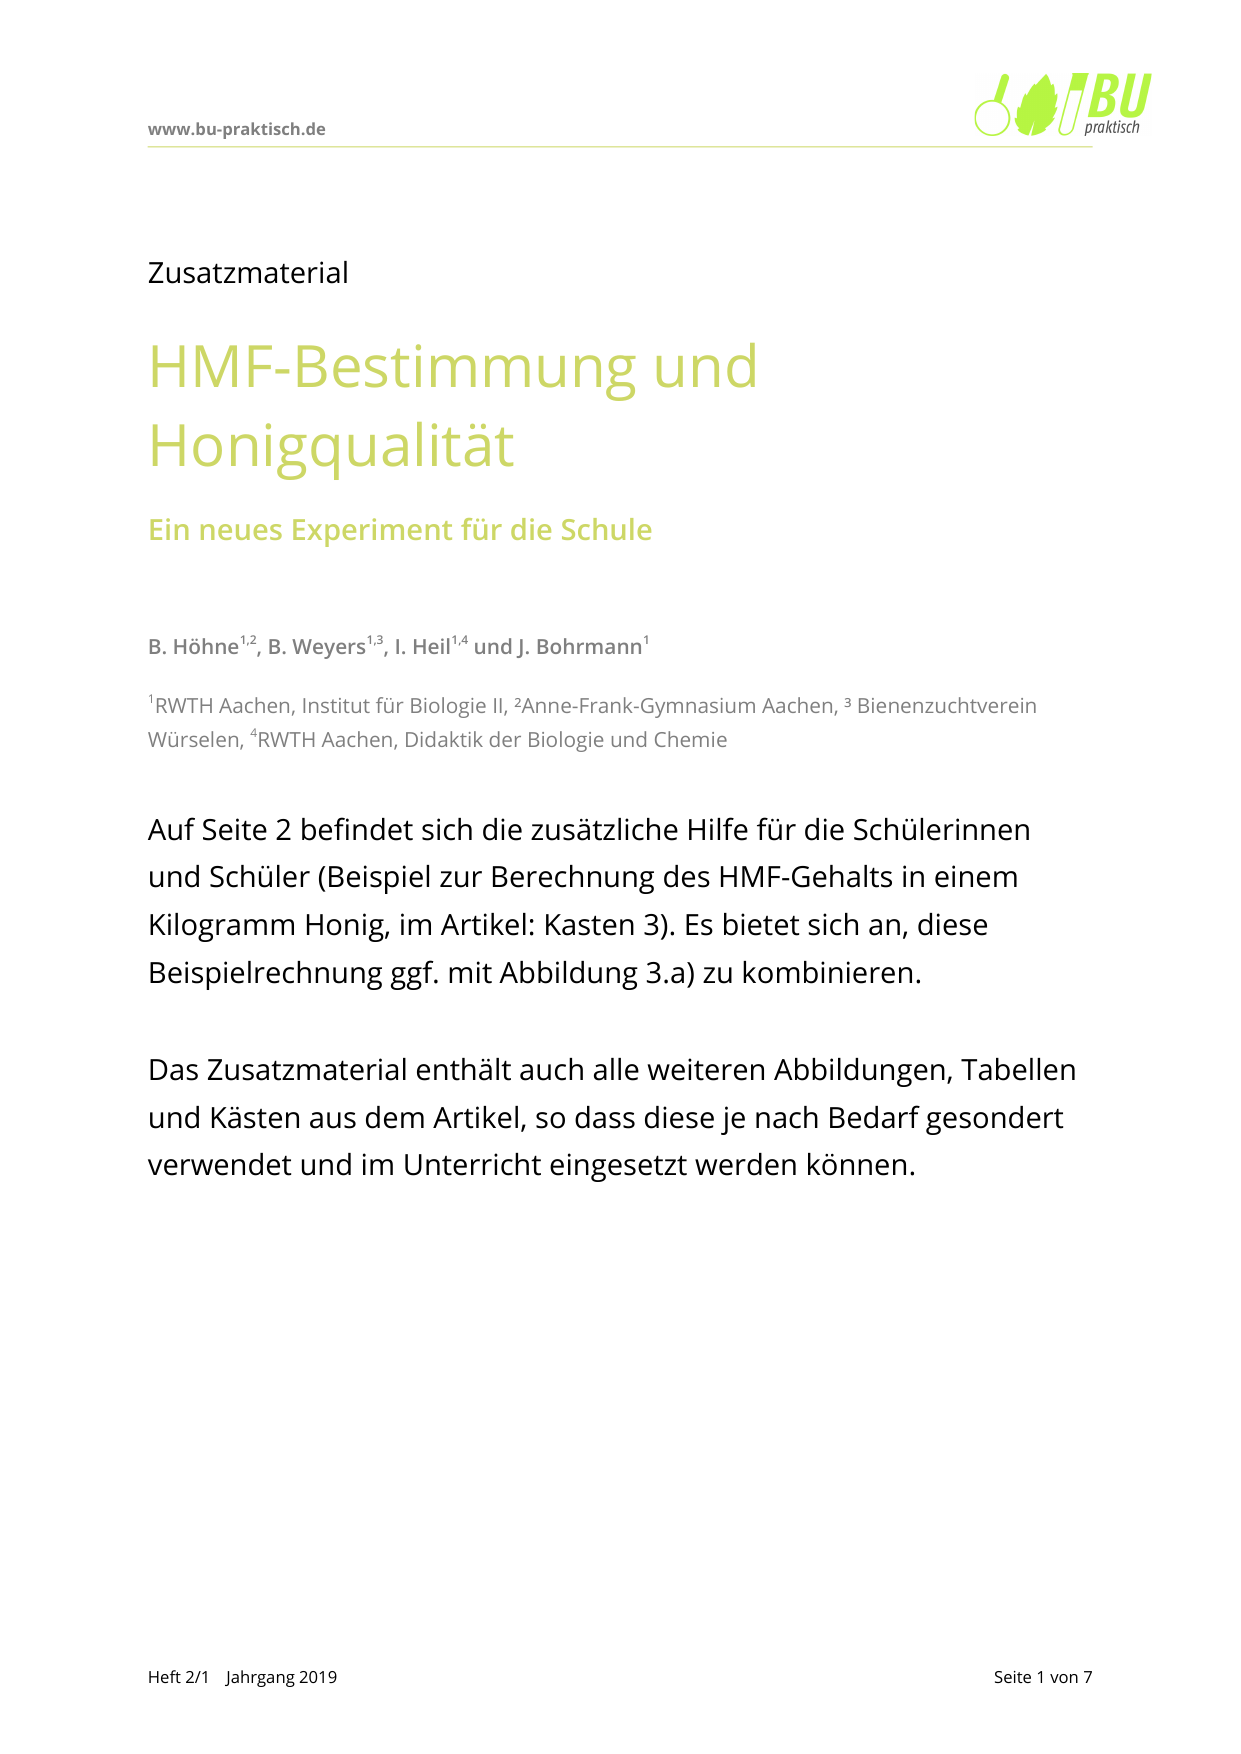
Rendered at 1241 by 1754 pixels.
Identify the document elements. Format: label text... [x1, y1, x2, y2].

text B. Höhne1,2, B. Weyers1,3, I. Heil1,4 und J. Bohrmann1 [148, 632, 1092, 660]
picture [974, 73, 1152, 136]
text 1RWTH Aachen, Institut für Biologie II, ²Anne-Frank-Gymnasium Aachen, ³ Bienenzuchtverein Würselen, 4RWTH Aachen, Didaktik der Biologie und Chemie [148, 691, 1092, 753]
text Zusatzmaterial [148, 252, 1092, 292]
text HMF-Bestimmung und Honigqualität [148, 325, 1092, 484]
text Auf Seite 2 befindet sich die zusätzliche Hilfe für die Schülerinnen und Schüler (Beispiel zur Berechnung des HMF-Gehalts in einem Kilogramm Honig, im Artikel: Kasten 3). Es bietet sich an, diese Beispielrechnung ggf. mit Abbildung 3.a) zu kombinieren. [148, 809, 1092, 992]
text Ein neues Experiment für die Schule [148, 509, 1092, 548]
text Das Zusatzmaterial enthält auch alle weiteren Abbildungen, Tabellen und Kästen aus dem Artikel, so dass diese je nach Bedarf gesondert verwendet und im Unterricht eingesetzt werden können. [148, 1049, 1092, 1184]
